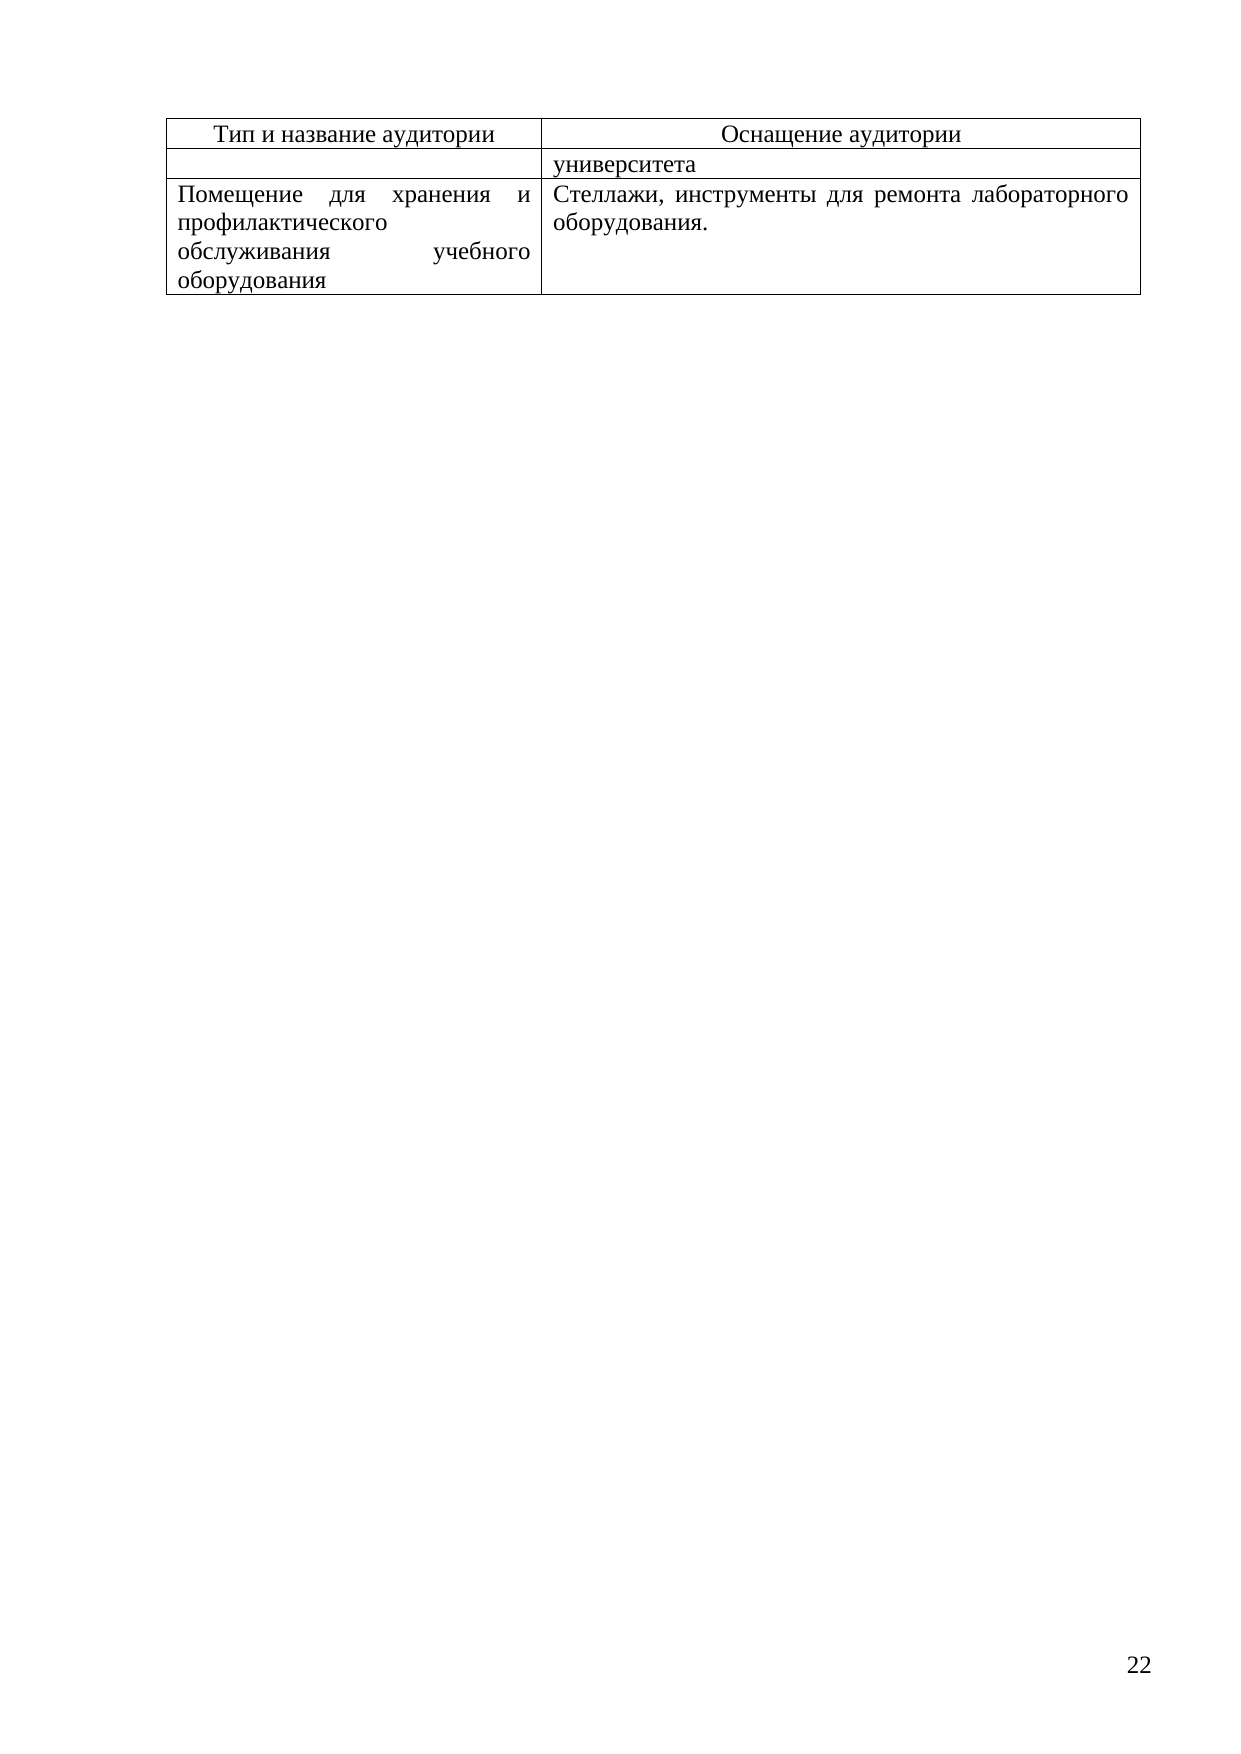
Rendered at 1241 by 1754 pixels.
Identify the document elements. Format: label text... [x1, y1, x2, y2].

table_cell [167, 149, 541, 178]
table_cell Стеллажи, инструменты для ремонта лабораторного оборудования. [542, 179, 1140, 294]
table_header Тип и название аудитории [167, 119, 541, 148]
table_cell Помещение для хранения и профилактического обслуживания учебного оборудования [167, 179, 541, 294]
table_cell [542, 149, 1140, 178]
table_header Оснащение аудитории [542, 119, 1140, 148]
